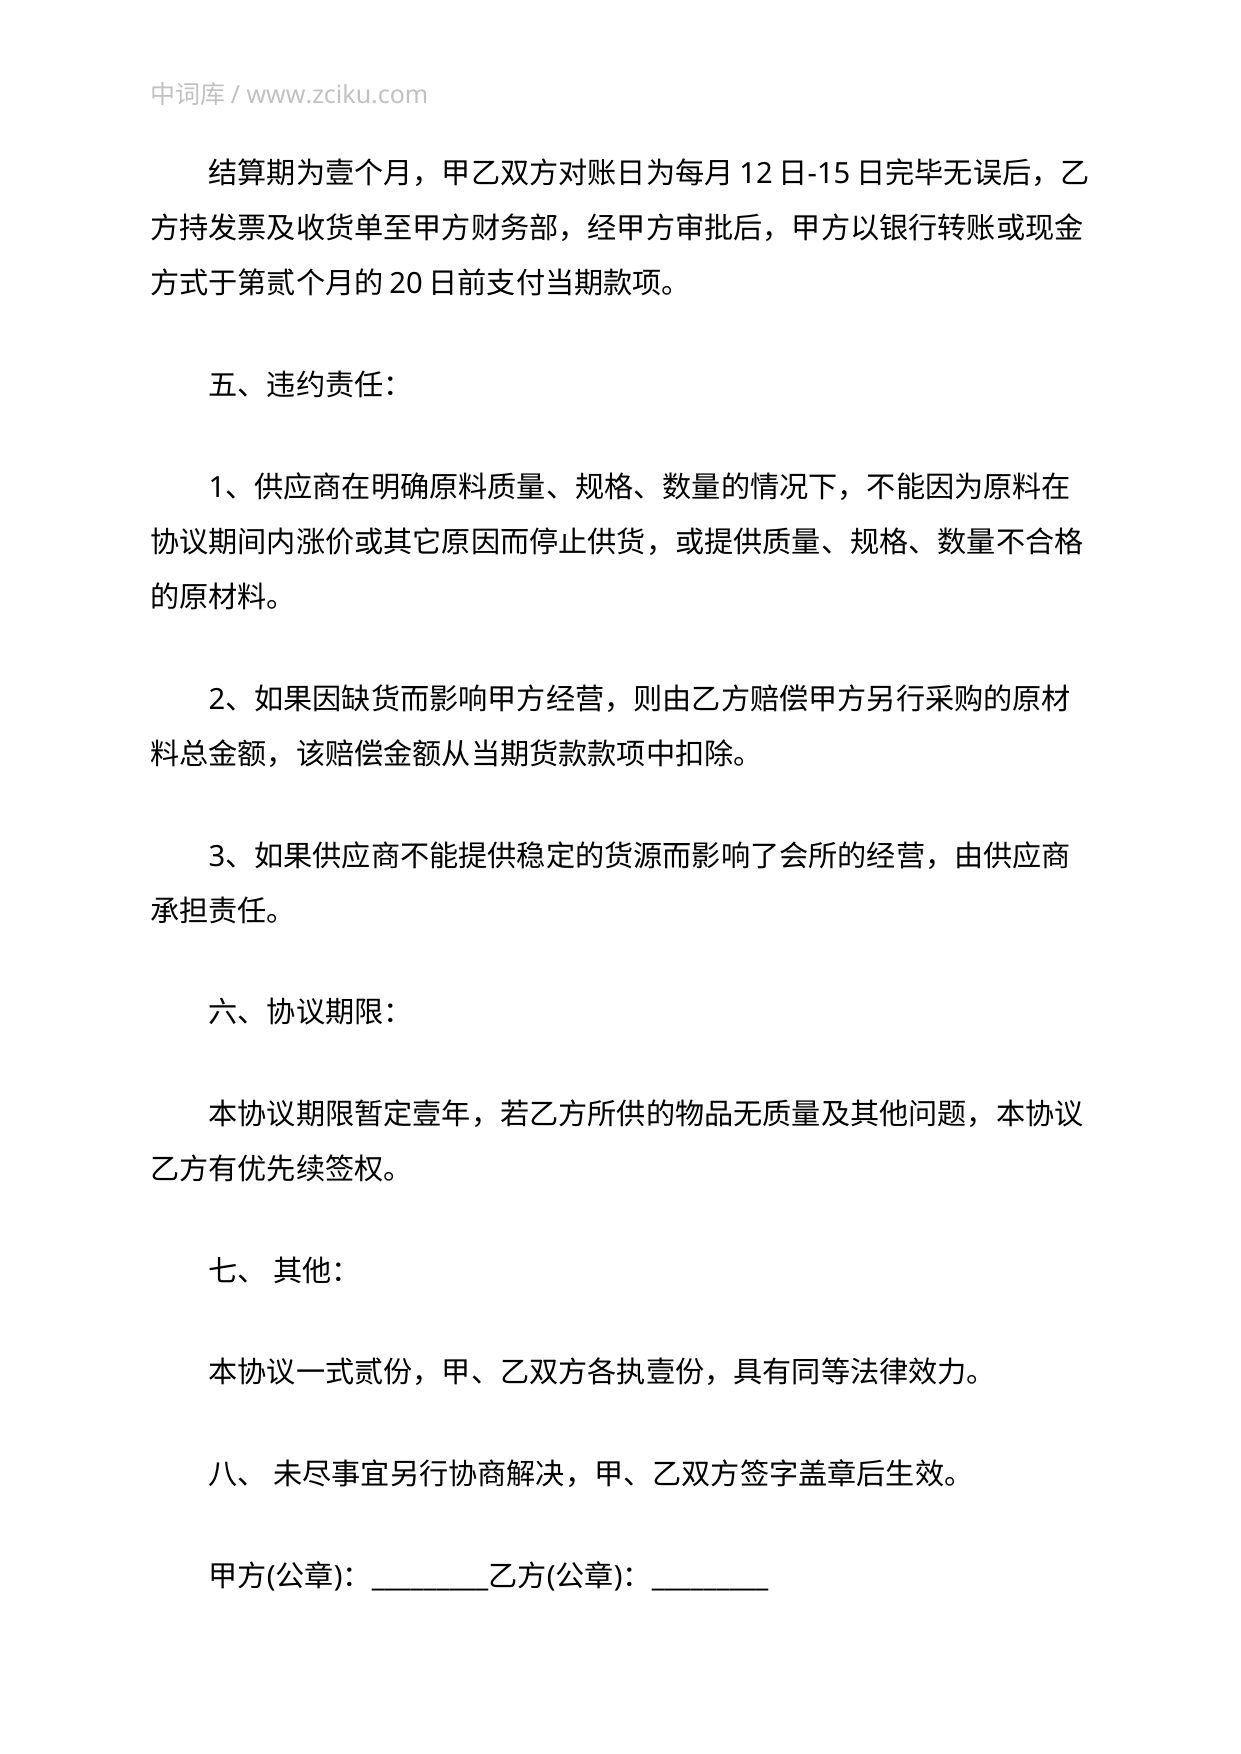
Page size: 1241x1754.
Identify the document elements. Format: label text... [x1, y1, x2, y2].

text 本协议一式贰份，甲、乙双方各执壹份，具有同等法律效力。 [150, 1349, 1090, 1391]
text 五、违约责任： [150, 362, 1090, 404]
text 结算期为壹个月，甲乙双方对账日为每月12日-15日完毕无误后，乙方持发票及收货单至甲方财务部，经甲方审批后，甲方以银行转账或现金方式于第贰个月的20日前支付当期款项。 [150, 150, 1090, 302]
text 2、如果因缺货而影响甲方经营，则由乙方赔偿甲方另行采购的原材料总金额，该赔偿金额从当期货款款项中扣除。 [150, 675, 1090, 773]
text 七、 其他： [150, 1247, 1090, 1289]
text 本协议期限暂定壹年，若乙方所供的物品无质量及其他问题，本协议乙方有优先续签权。 [150, 1091, 1090, 1188]
text 3、如果供应商不能提供稳定的货源而影响了会所的经营，由供应商承担责任。 [150, 832, 1090, 929]
text 甲方(公章)：_________乙方(公章)：_________ [150, 1553, 1090, 1595]
text 1、供应商在明确原料质量、规格、数量的情况下，不能因为原料在协议期间内涨价或其它原因而停止供货，或提供质量、规格、数量不合格的原材料。 [150, 464, 1090, 616]
text 六、协议期限： [150, 989, 1090, 1031]
text 八、 未尽事宜另行协商解决，甲、乙双方签字盖章后生效。 [150, 1451, 1090, 1493]
